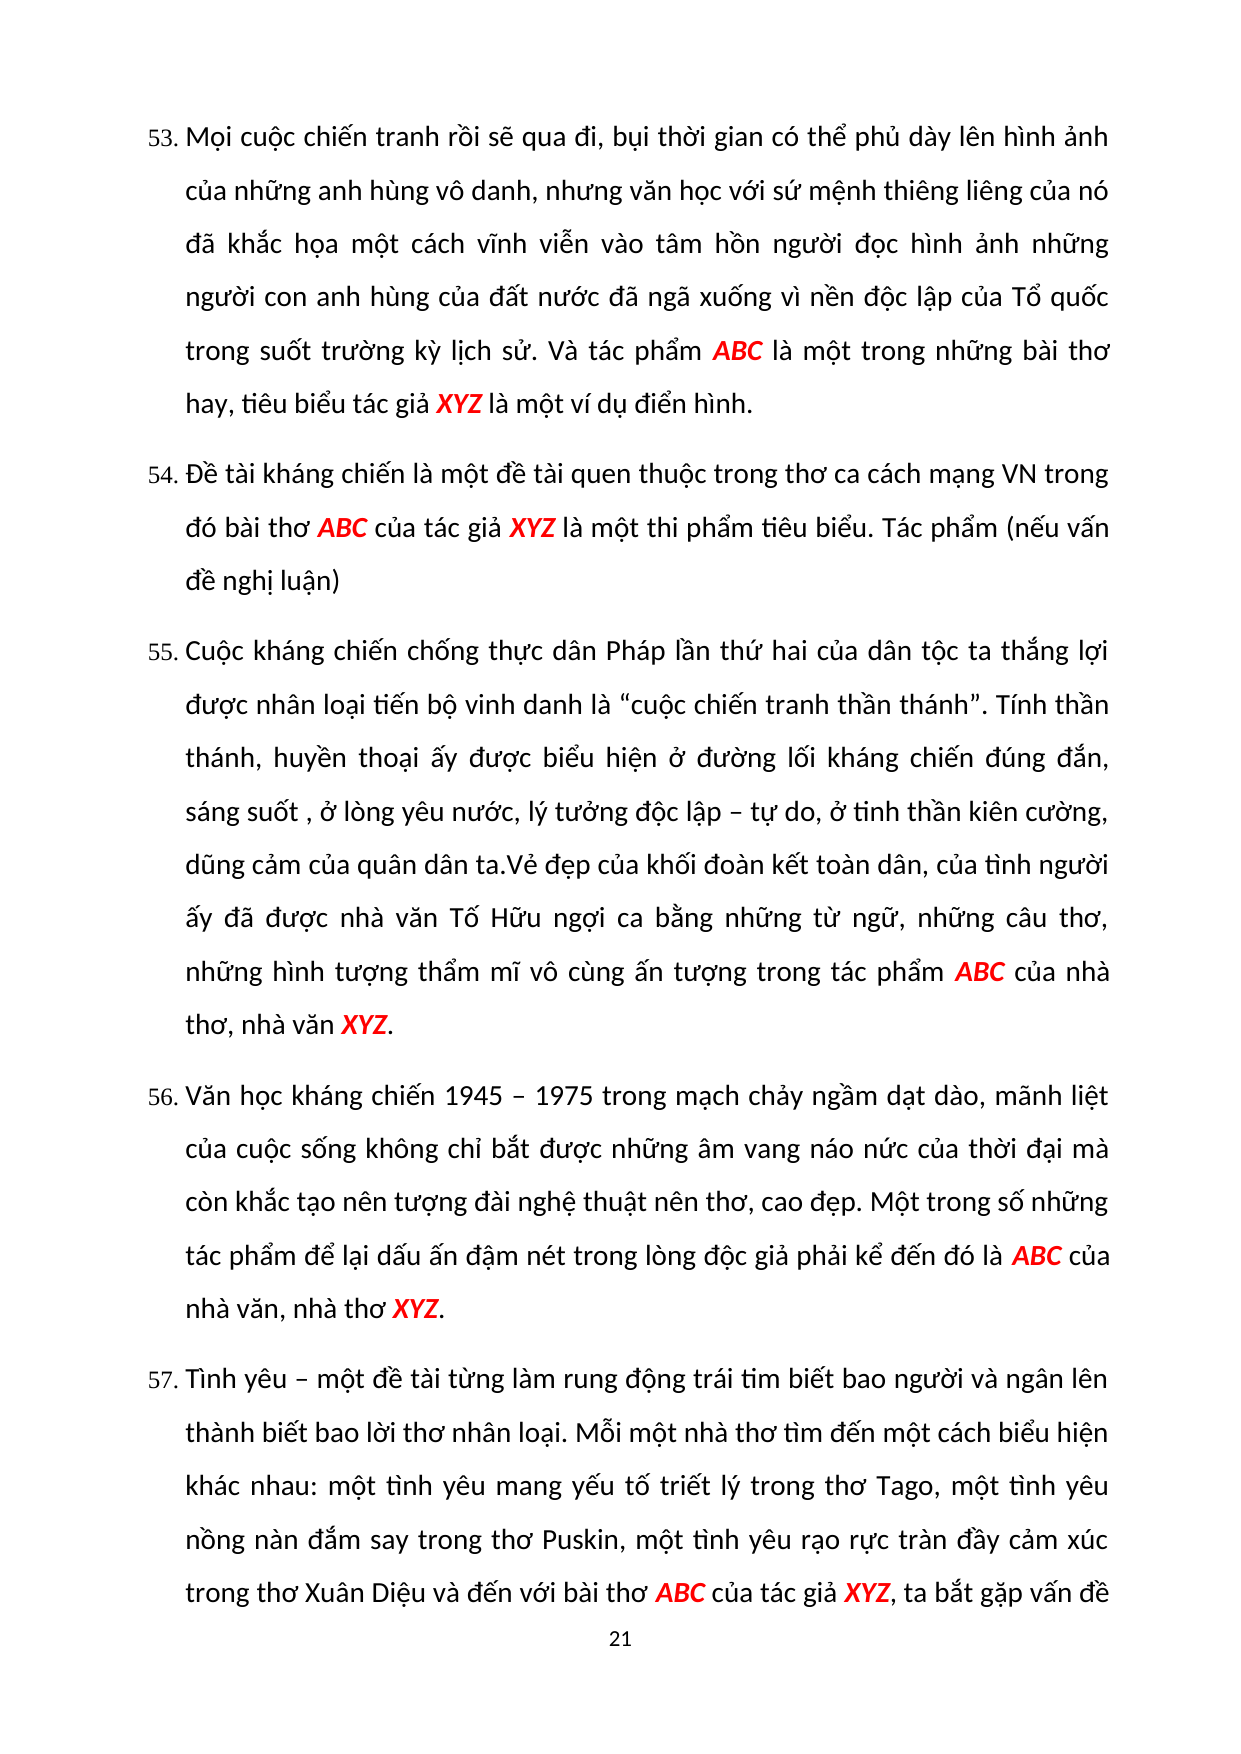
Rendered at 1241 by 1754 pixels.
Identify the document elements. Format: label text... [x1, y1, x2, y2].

list Mọi cuộc chiến tranh rồi sẽ qua đi, bụi thời gian có thể phủ dày lên hình ảnh của những anh hùng vô danh, nhưng văn học với sứ mệnh thiêng liêng của nó đã khắc họa một cách vĩnh viễn vào tâm hồn người đọc hình ảnh những người con anh hùng của đất nước đã ngã xuống vì nền độc lập của Tổ quốc trong suốt trường kỳ lịch sử. Và tác phẩm ABC là một trong những bài thơ hay, tiêu biểu tác giả XYZ là một ví dụ điển hình. [148, 118, 1110, 421]
list Cuộc kháng chiến chống thực dân Pháp lần thứ hai của dân tộc ta thắng lợi được nhân loại tiến bộ vinh danh là “cuộc chiến tranh thần thánh”. Tính thần thánh, huyền thoại ấy được biểu hiện ở đường lối kháng chiến đúng đắn, sáng suốt , ở lòng yêu nước, lý tưởng độc lập – tự do, ở tinh thần kiên cường, dũng cảm của quân dân ta.Vẻ đẹp của khối đoàn kết toàn dân, của tình người ấy đã được nhà văn Tố Hữu ngợi ca bằng những từ ngữ, những câu thơ, những hình tượng thẩm mĩ vô cùng ấn tượng trong tác phẩm ABC của nhà thơ, nhà văn XYZ. [148, 632, 1110, 1042]
list Đề tài kháng chiến là một đề tài quen thuộc trong thơ ca cách mạng VN trong đó bài thơ ABC của tác giả XYZ là một thi phẩm tiêu biểu. Tác phẩm (nếu vấn đề nghị luận) [148, 455, 1110, 598]
list Văn học kháng chiến 1945 – 1975 trong mạch chảy ngầm dạt dào, mãnh liệt của cuộc sống không chỉ bắt được những âm vang náo nức của thời đại mà còn khắc tạo nên tượng đài nghệ thuật nên thơ, cao đẹp. Một trong số những tác phẩm để lại dấu ấn đậm nét trong lòng độc giả phải kể đến đó là ABC của nhà văn, nhà thơ XYZ. [148, 1077, 1110, 1326]
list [148, 1360, 1110, 1610]
